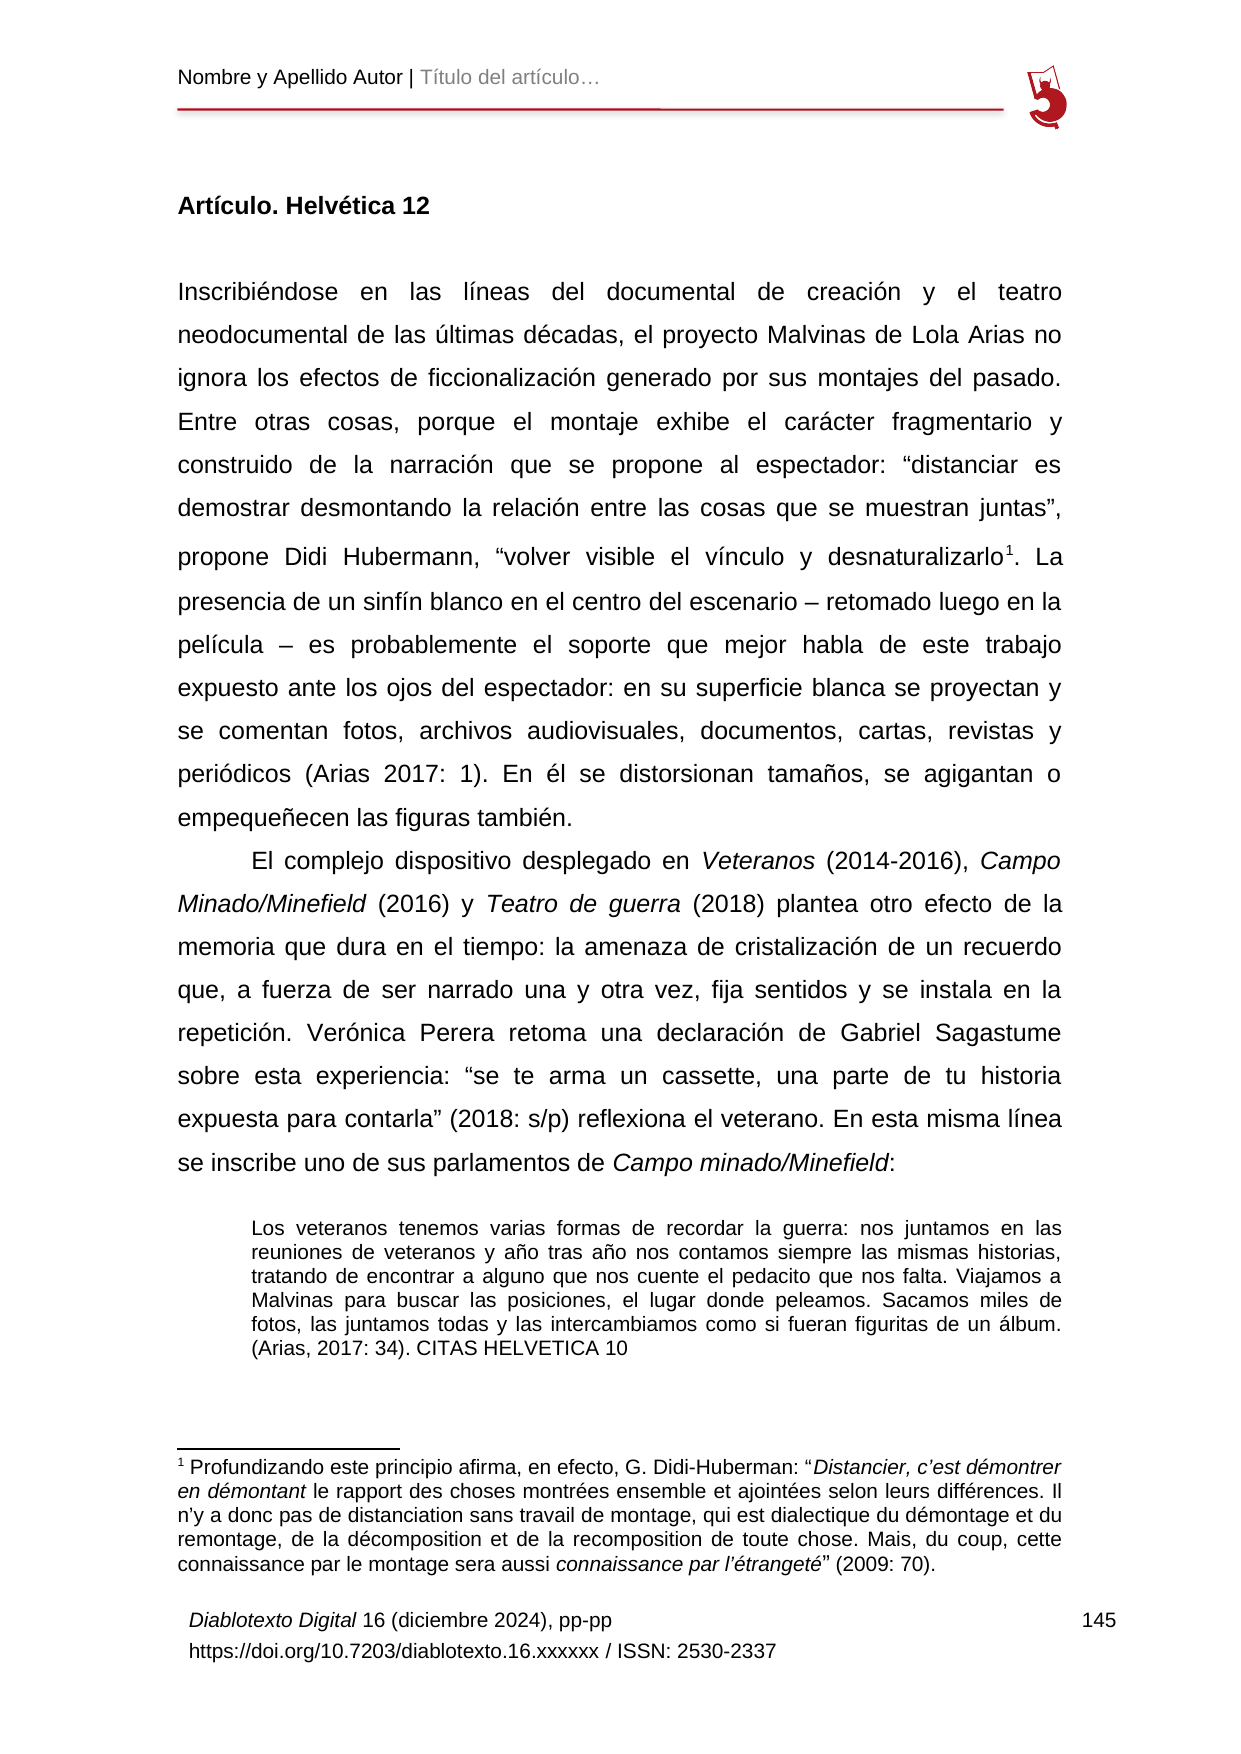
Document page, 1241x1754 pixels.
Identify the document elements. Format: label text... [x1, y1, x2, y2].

text Inscribiéndose en las líneas del documental de creación y el teatro neodocumental de las últimas décadas, el proyecto Malvinas de Lola Arias no ignora los efectos de ficcionalización generado por sus montajes del pasado. Entre otras cosas, porque el montaje exhibe el carácter fragmentario y construido de la narración que se propone al espectador: “distanciar es demostrar desmontando la relación entre las cosas que se muestran juntas”, propone Didi Hubermann, “volver visible el vínculo y desnaturalizarlo. La presencia de un sinfín blanco en el centro del escenario – retomado luego en la película – es probablemente el soporte que mejor habla de este trabajo expuesto ante los ojos del espectador: en su superficie blanca se proyectan y se comentan fotos, archivos audiovisuales, documentos, cartas, revistas y periódicos (Arias 2017: 1). En él se distorsionan tamaños, se agigantan o empequeñecen las figuras también. [177, 277, 1063, 831]
text El complejo dispositivo desplegado en Veteranos (2014-2016), Campo Minado/Minefield (2016) y Teatro de guerra (2018) plantea otro efecto de la memoria que dura en el tiempo: la amenaza de cristalización de un recuerdo que, a fuerza de ser narrado una y otra vez, fija sentidos y se instala en la repetición. Verónica Perera retoma una declaración de Gabriel Sagastume sobre esta experiencia: “se te arma un cassette, una parte de tu historia expuesta para contarla” (2018: s/p) reflexiona el veterano. En esta misma línea se inscribe uno de sus parlamentos de Campo minado/Minefield: [177, 846, 1063, 1176]
text Los veteranos tenemos varias formas de recordar la guerra: nos juntamos en las reuniones de veteranos y año tras año nos contamos siempre las mismas historias, tratando de encontrar a alguno que nos cuente el pedacito que nos falta. Viajamos a Malvinas para buscar las posiciones, el lugar donde peleamos. Sacamos miles de fotos, las juntamos todas y las intercambiamos como si fueran figuritas de un álbum. (Arias, 2017: 34). CITAS HELVETICA 10 [251, 1216, 1063, 1359]
picture [1027, 65, 1067, 130]
text Artículo. Helvética 12 [177, 191, 1063, 219]
